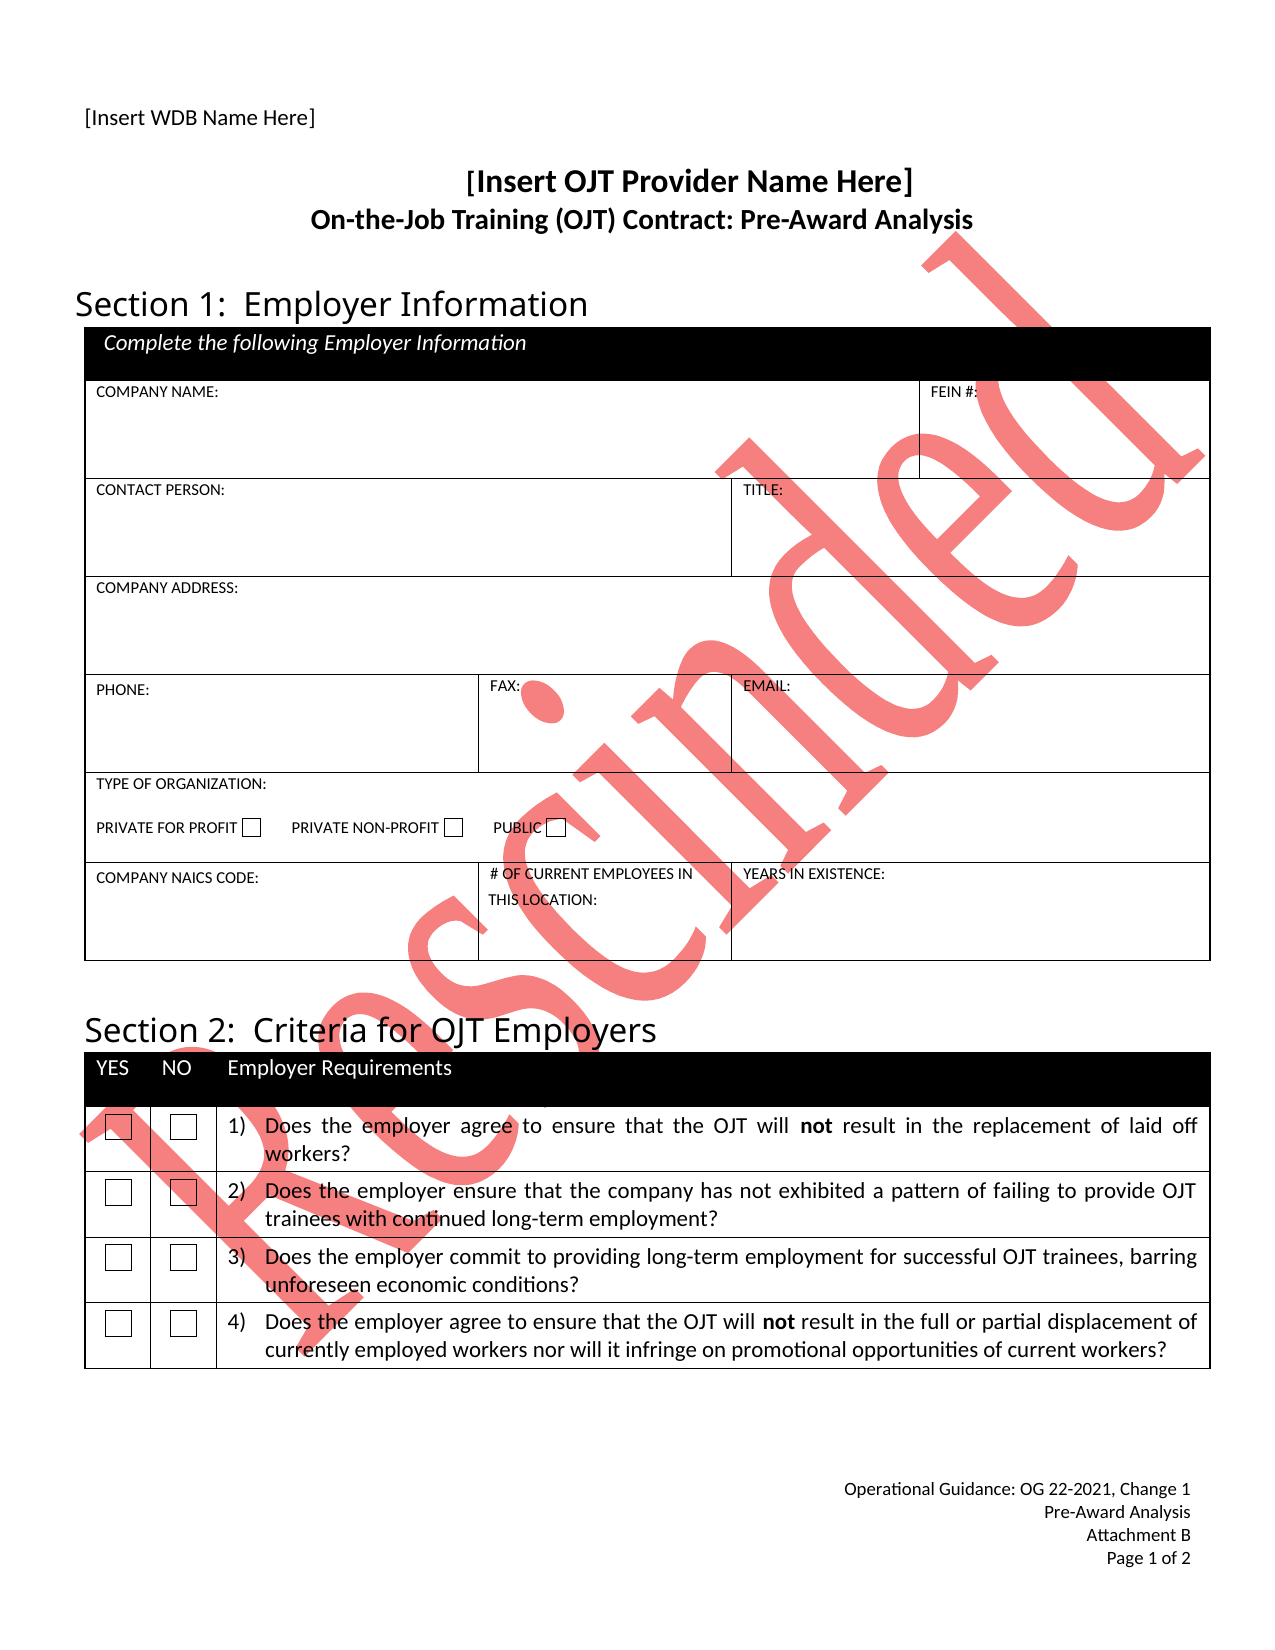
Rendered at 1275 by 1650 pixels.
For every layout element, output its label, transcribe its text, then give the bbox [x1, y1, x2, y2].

table_cell [86, 1303, 150, 1367]
table_cell [151, 1238, 216, 1302]
table_cell [86, 1172, 150, 1237]
table_cell [86, 1107, 150, 1171]
table_cell EMAIL: [732, 675, 1209, 772]
table_cell [151, 1107, 216, 1171]
table_cell COMPANY ADDRESS: [86, 577, 1209, 674]
table_cell FAX: [479, 675, 731, 772]
table_cell Does the employer ensure that the company has not exhibited a pattern of failing to provide OJT trainees with continued long-term employment? [217, 1172, 1209, 1237]
table_cell Does the employer commit to providing long-term employment for successful OJT trainees, barring unforeseen economic conditions? [217, 1238, 1209, 1302]
table_cell COMPANY NAICS CODE: [86, 863, 478, 960]
table_cell PHONE: [86, 675, 478, 772]
table_header [986, 328, 1209, 380]
title [Insert OJT Provider Name Here] [84, 160, 1191, 201]
table_cell # OF CURRENT EMPLOYEES IN THIS LOCATION: [479, 863, 731, 960]
table_cell TITLE: [732, 479, 1209, 576]
table_cell Does the employer agree to ensure that the OJT will not result in the replacement of laid off workers? [217, 1107, 1209, 1171]
title On-the-Job Training (OJT) Contract: Pre-Award Analysis [93, 201, 1191, 237]
table_cell Does the employer agree to ensure that the OJT will not result in the full or partial displacement of currently employed workers nor will it infringe on promotional opportunities of current workers? [217, 1303, 1209, 1367]
table_cell FEIN #: [920, 381, 1209, 478]
table_cell [86, 1238, 150, 1302]
subtitle Section 2: Criteria for OJT Employers [9, 1007, 1191, 1052]
table_cell TYPE OF ORGANIZATION: PRIVATE FOR PROFIT PRIVATE NON-PROFIT PUBLIC [86, 773, 1209, 862]
table_header [732, 328, 984, 380]
table_header Complete the following Employer Information [86, 328, 731, 380]
table_cell [151, 1172, 216, 1237]
text [Insert WDB Name Here] [84, 103, 1191, 131]
table_cell CONTACT PERSON: [86, 479, 731, 576]
table_cell [151, 1303, 216, 1367]
table_cell COMPANY NAME: [86, 381, 919, 478]
table_header YES [86, 1053, 150, 1106]
table_header Employer Requirements [217, 1053, 1209, 1106]
subtitle Section 1: Employer Information [75, 281, 1191, 327]
table_header NO [151, 1053, 216, 1106]
table_cell YEARS IN EXISTENCE: [732, 863, 1209, 960]
